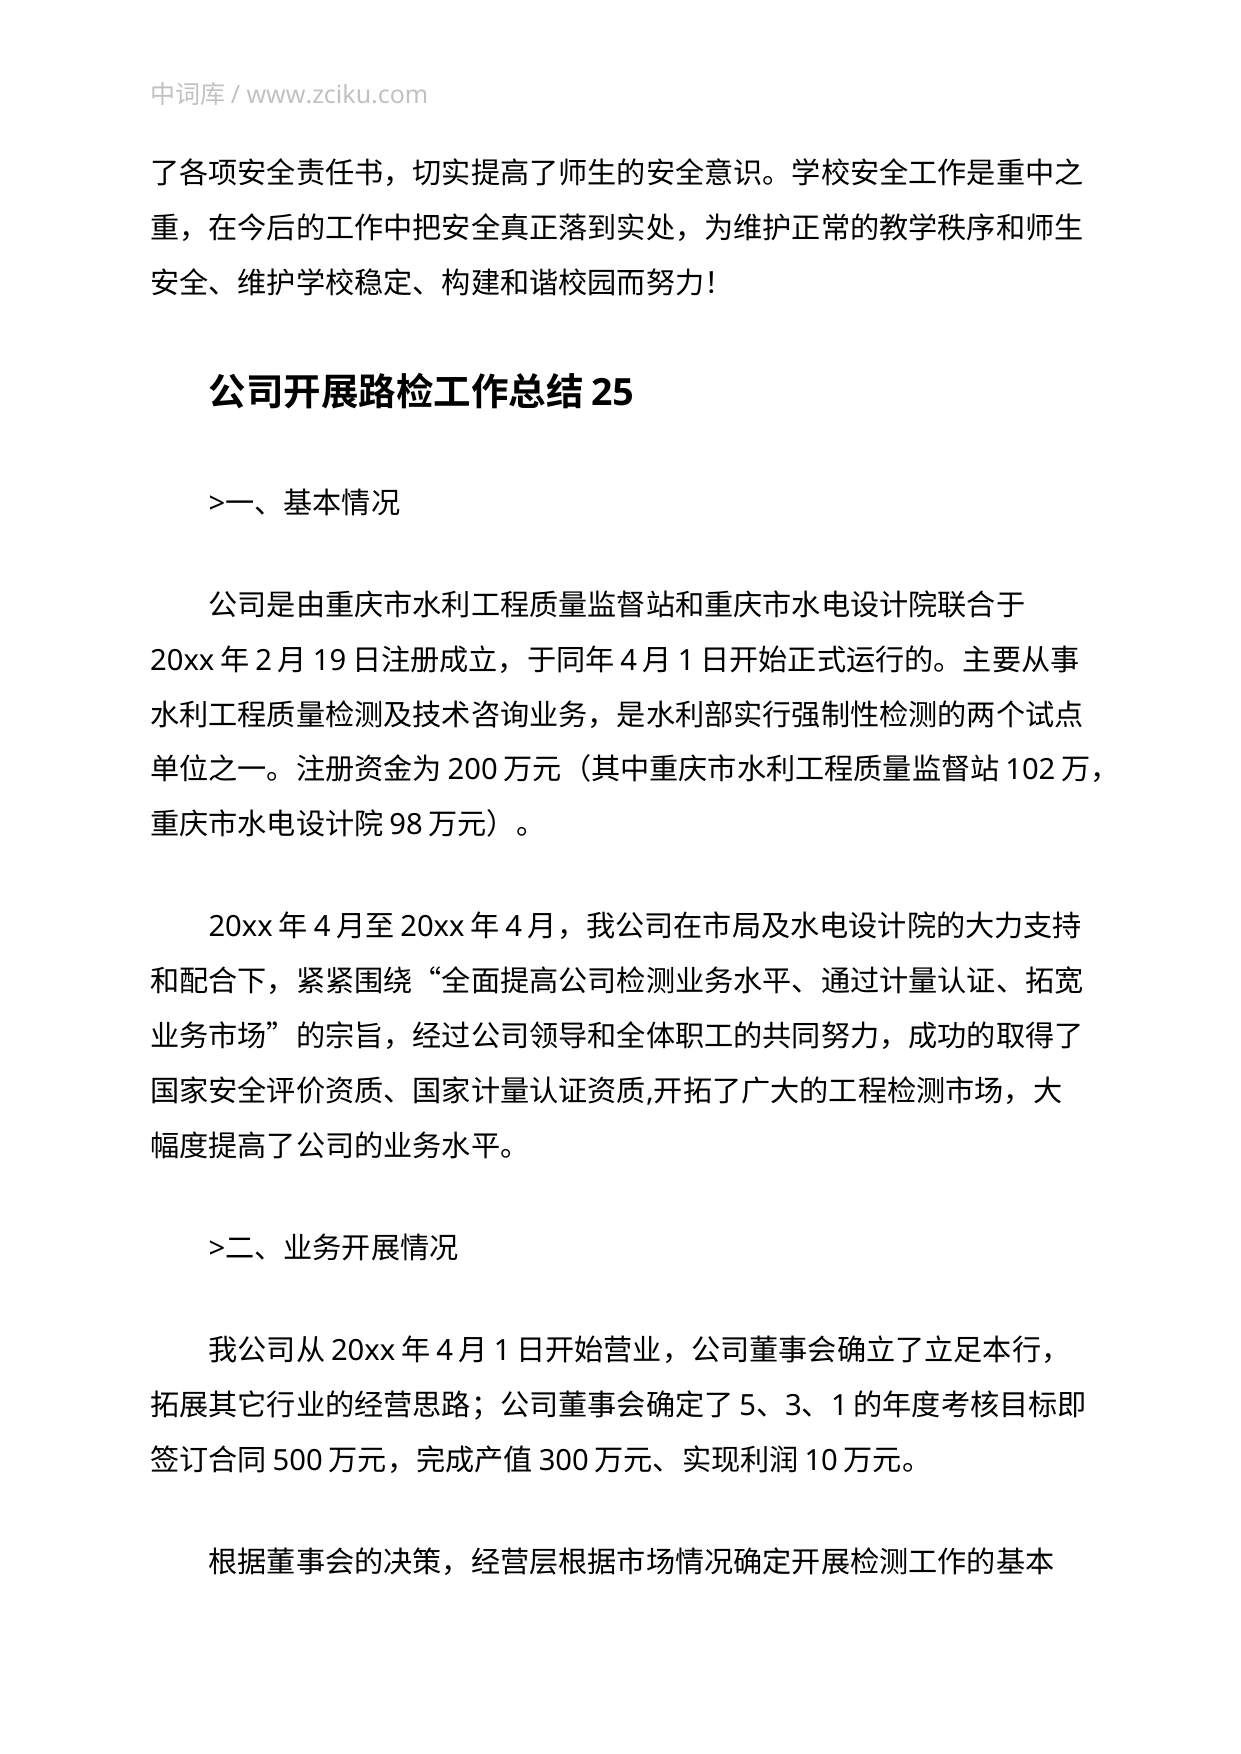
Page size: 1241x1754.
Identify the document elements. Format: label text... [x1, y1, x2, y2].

text 公司是由重庆市水利工程质量监督站和重庆市水电设计院联合于20xx年2月19日注册成立，于同年4月1日开始正式运行的。主要从事水利工程质量检测及技术咨询业务，是水利部实行强制性检测的两个试点单位之一。注册资金为200万元（其中重庆市水利工程质量监督站102万，重庆市水电设计院98万元）。 [150, 581, 1090, 843]
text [150, 150, 1090, 302]
text 20xx年4月至20xx年4月，我公司在市局及水电设计院的大力支持和配合下，紧紧围绕“全面提高公司检测业务水平、通过计量认证、拓宽业务市场”的宗旨，经过公司领导和全体职工的共同努力，成功的取得了国家安全评价资质、国家计量认证资质,开拓了广大的工程检测市场，大幅度提高了公司的业务水平。 [150, 903, 1090, 1165]
text 公司开展路检工作总结25 [150, 362, 1090, 416]
text >二、业务开展情况 [150, 1224, 1090, 1267]
text >一、基本情况 [150, 479, 1090, 522]
text 我公司从20xx年4月1日开始营业，公司董事会确立了立足本行，拓展其它行业的经营思路；公司董事会确定了5、3、1的年度考核目标即签订合同500万元，完成产值300万元、实现利润10万元。 [150, 1326, 1090, 1479]
text 根据董事会的决策，经营层根据市场情况确定开展检测工作的基本 [150, 1538, 1090, 1581]
